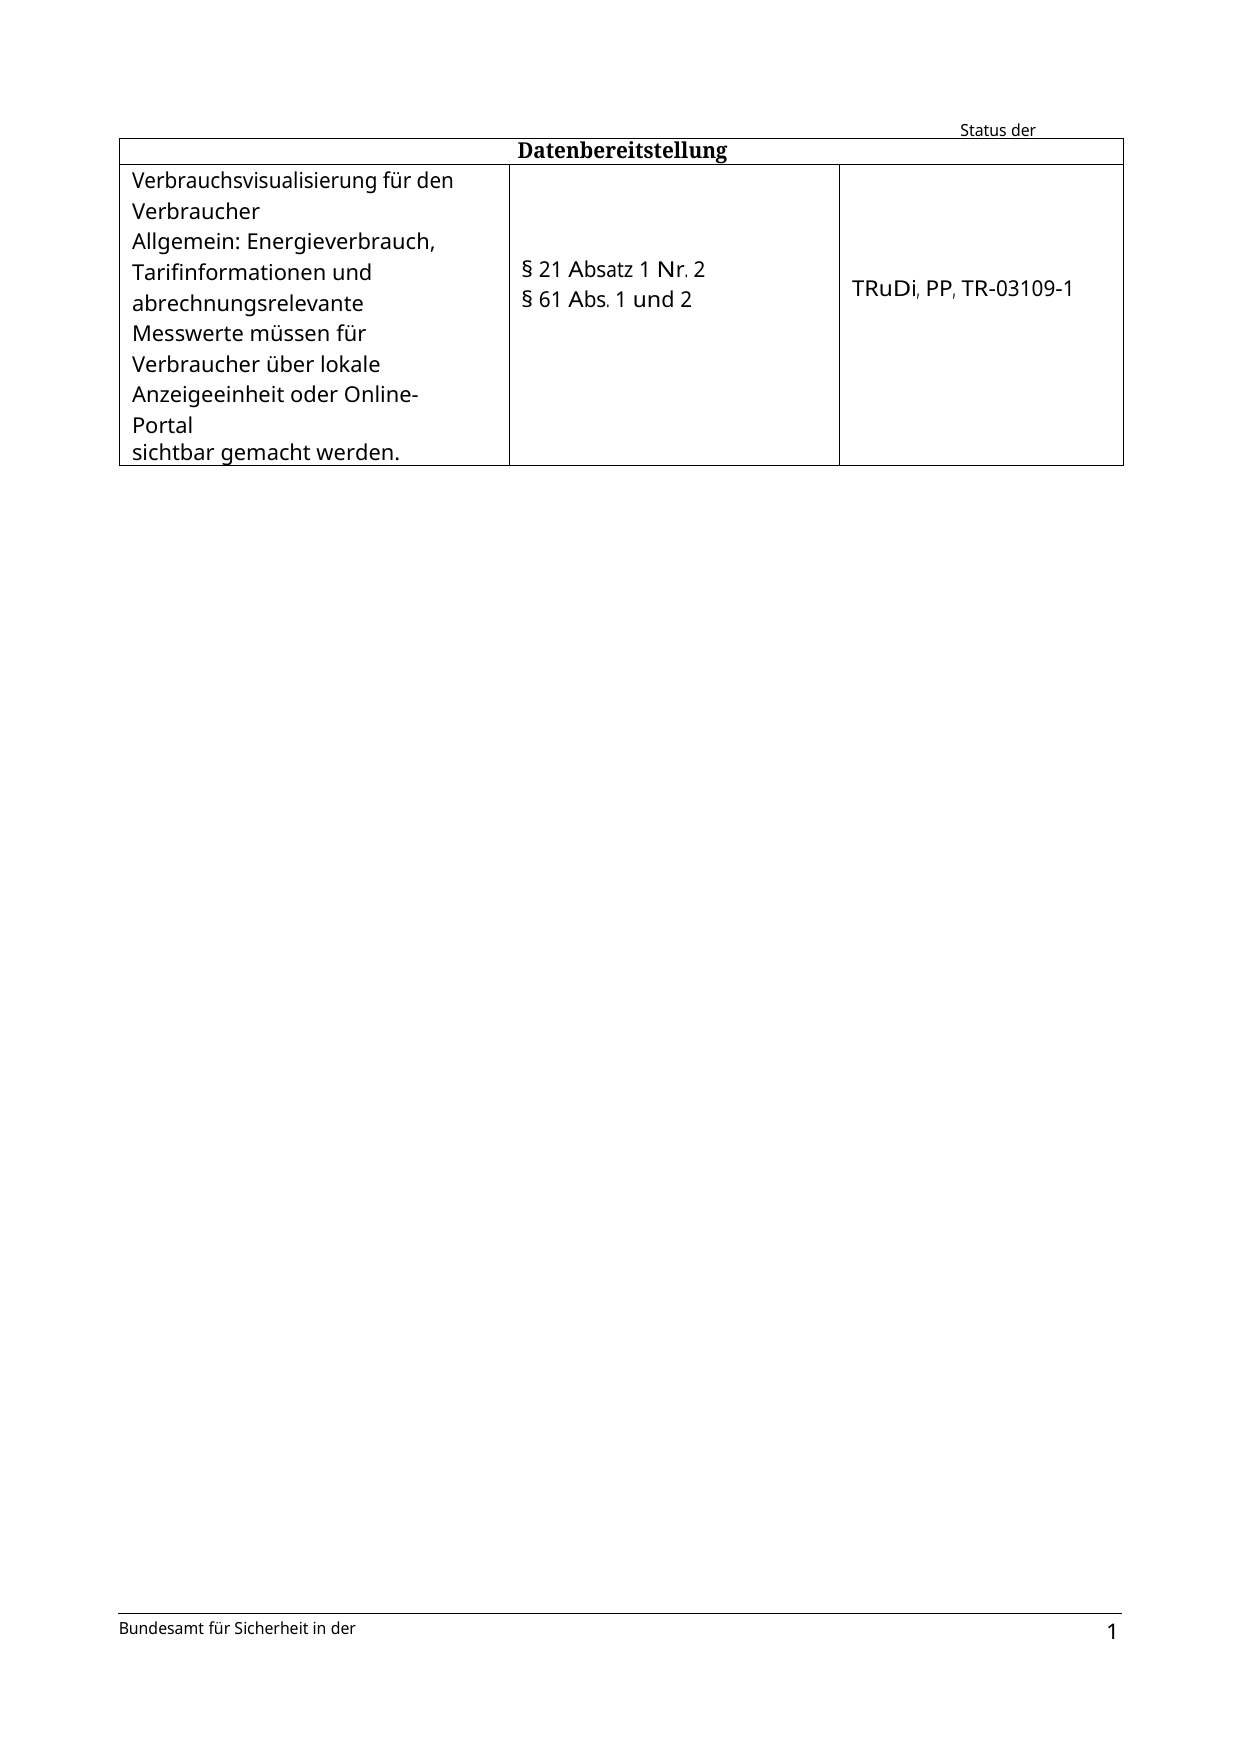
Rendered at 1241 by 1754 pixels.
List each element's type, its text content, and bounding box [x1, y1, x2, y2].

table_cell TRuDi, PP, TR-03109-1 [840, 165, 1123, 465]
table_cell Verbrauchsvisualisierung für den Verbraucher Allgemein: Energieverbrauch, Tarifinformationen und abrechnungsrelevante Messwerte müssen für Verbraucher über lokale Anzeigeeinheit oder Online-Portal sichtbar gemacht werden. [120, 165, 509, 465]
table_cell § 21 Absatz 1 Nr. 2 § 61 Abs. 1 und 2 [510, 165, 839, 465]
table_cell Datenbereitstellung [120, 139, 1123, 164]
